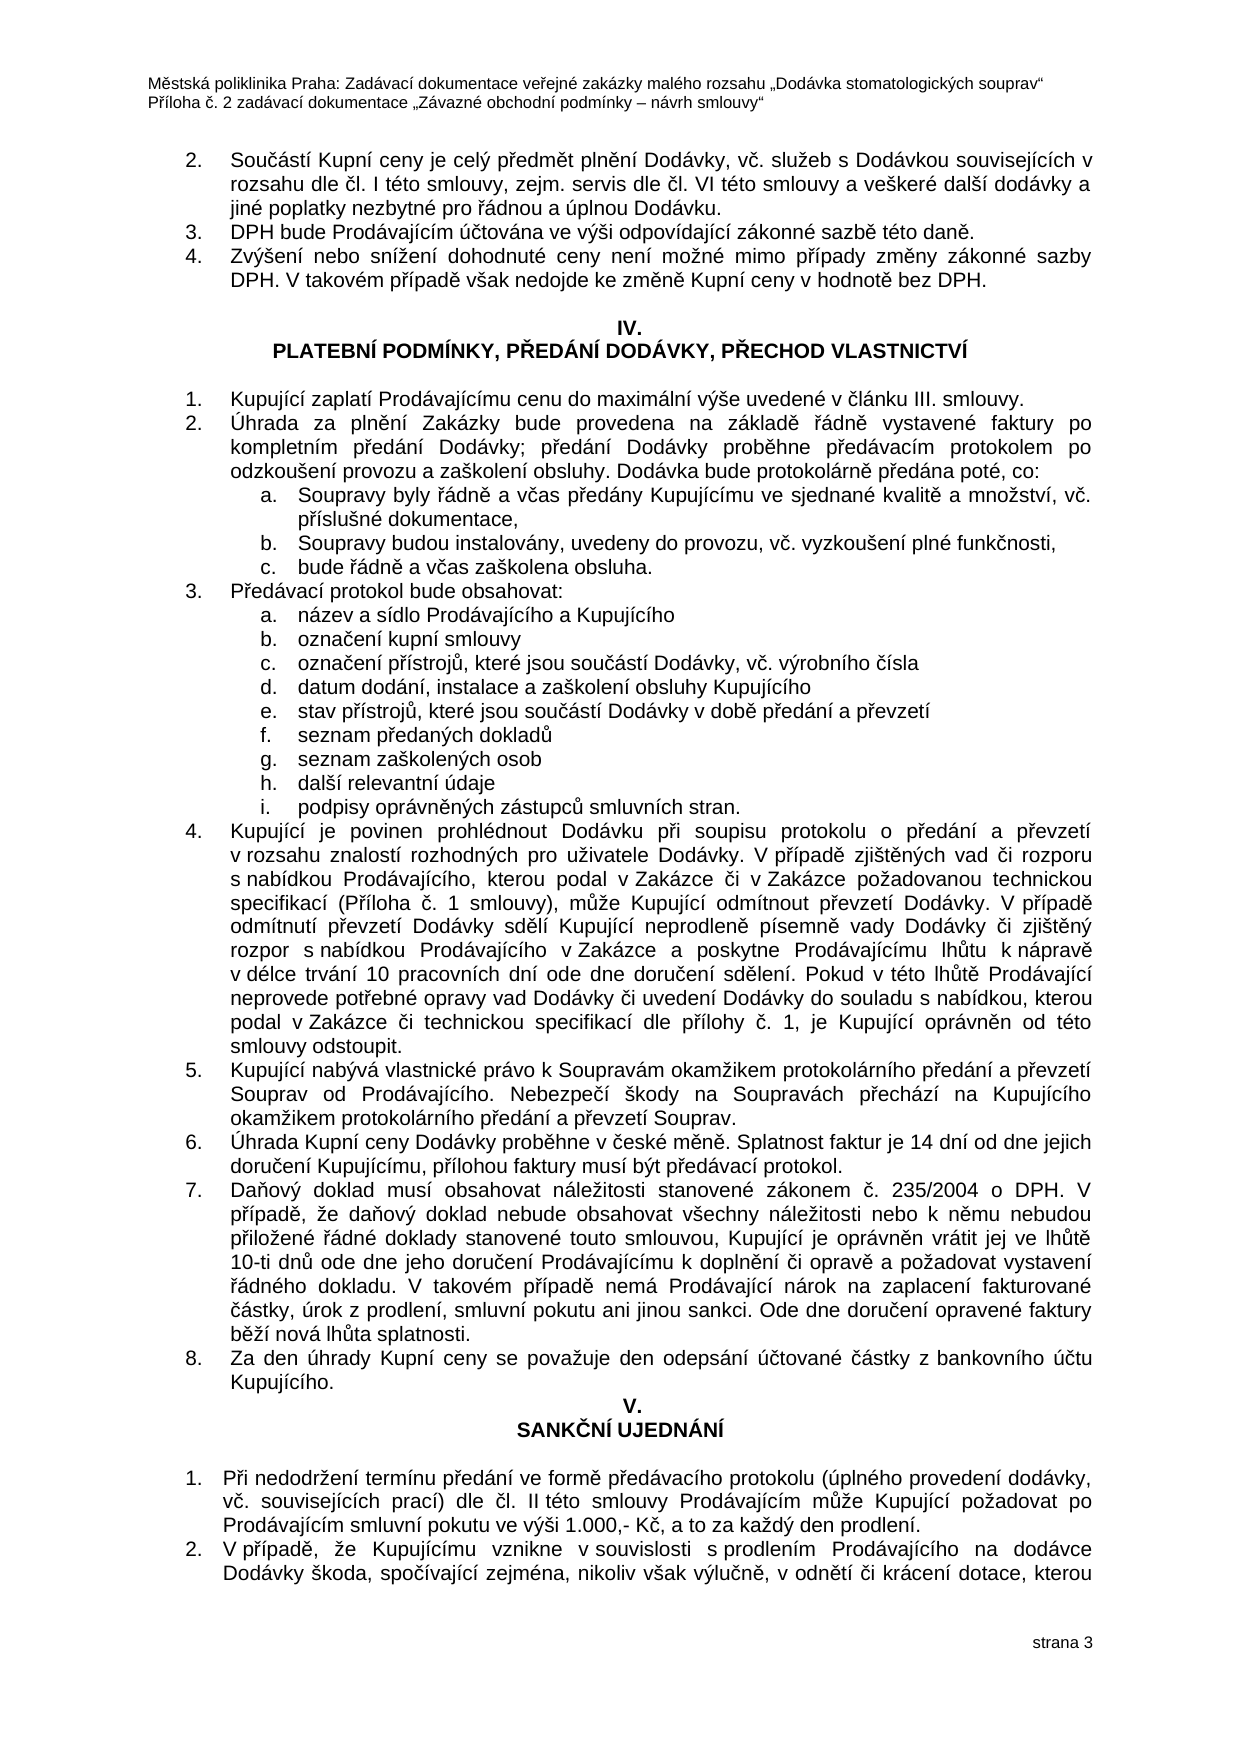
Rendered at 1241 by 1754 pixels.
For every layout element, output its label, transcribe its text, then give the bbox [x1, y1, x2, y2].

list Soupravy budou instalovány, uvedeny do provozu, vč. vyzkoušení plné funkčnosti, [260, 531, 1093, 555]
list Úhrada za plnění Zakázky bude provedena na základě řádně vystavené faktury po kompletním předání Dodávky; předání Dodávky proběhne předávacím protokolem po odzkoušení provozu a zaškolení obsluhy. Dodávka bude protokolárně předána poté, co: [185, 411, 1093, 483]
list Daňový doklad musí obsahovat náležitosti stanovené zákonem č. 235/2004 o DPH. V případě, že daňový doklad nebude obsahovat všechny náležitosti nebo k němu nebudou přiložené řádné doklady stanovené touto smlouvou, Kupující je oprávněn vrátit jej ve lhůtě 10-ti dnů ode dne jeho doručení Prodávajícímu k doplnění či opravě a požadovat vystavení řádného dokladu. V takovém případě nemá Prodávající nárok na zaplacení fakturované částky, úrok z prodlení, smluvní pokutu ani jinou sankci. Ode dne doručení opravené faktury běží nová lhůta splatnosti. [185, 1178, 1093, 1346]
list SANKČNÍ UJEDNÁNÍ [148, 1417, 1093, 1441]
list DPH bude Prodávajícím účtována ve výši odpovídající zákonné sazbě této daně. [185, 219, 1093, 243]
list Kupující je povinen prohlédnout Dodávku při soupisu protokolu o předání a převzetí v rozsahu znalostí rozhodných pro uživatele Dodávky. V případě zjištěných vad či rozporu s nabídkou Prodávajícího, kterou podal v Zakázce či v Zakázce požadovanou technickou specifikací (Příloha č. 1 smlouvy), může Kupující odmítnout převzetí Dodávky. V případě odmítnutí převzetí Dodávky sdělí Kupující neprodleně písemně vady Dodávky či zjištěný rozpor s nabídkou Prodávajícího v Zakázce a poskytne Prodávajícímu lhůtu k nápravě v délce trvání 10 pracovních dní ode dne doručení sdělení. Pokud v této lhůtě Prodávající neprovede potřebné opravy vad Dodávky či uvedení Dodávky do souladu s nabídkou, kterou podal v Zakázce či technickou specifikací dle přílohy č. 1, je Kupující oprávněn od této smlouvy odstoupit. [185, 818, 1093, 1058]
list datum dodání, instalace a zaškolení obsluhy Kupujícího [260, 675, 1093, 699]
list označení kupní smlouvy [260, 627, 1093, 651]
list další relevantní údaje [260, 771, 1093, 794]
list Soupravy byly řádně a včas předány Kupujícímu ve sjednané kvalitě a množství, vč. příslušné dokumentace, [260, 483, 1093, 531]
list seznam předaných dokladů [260, 723, 1093, 747]
list PLATEBNÍ PODMÍNKY, PŘEDÁNÍ DODÁVKY, PŘECHOD VLASTNICTVÍ [148, 339, 1093, 363]
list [185, 1537, 1093, 1585]
list Úhrada Kupní ceny Dodávky proběhne v české měně. Splatnost faktur je 14 dní od dne jejich doručení Kupujícímu, přílohou faktury musí být předávací protokol. [185, 1130, 1093, 1178]
list název a sídlo Prodávajícího a Kupujícího [260, 603, 1093, 627]
list bude řádně a včas zaškolena obsluha. [260, 555, 1093, 579]
list Za den úhrady Kupní ceny se považuje den odepsání účtované částky z bankovního účtu Kupujícího. [185, 1346, 1093, 1393]
list Předávací protokol bude obsahovat: [185, 579, 1093, 603]
list podpisy oprávněných zástupců smluvních stran. [260, 794, 1093, 818]
list Kupující nabývá vlastnické právo k Soupravám okamžikem protokolárního předání a převzetí Souprav od Prodávajícího. Nebezpečí škody na Soupravách přechází na Kupujícího okamžikem protokolárního předání a převzetí Souprav. [185, 1058, 1093, 1130]
list Kupující zaplatí Prodávajícímu cenu do maximální výše uvedené v článku III. smlouvy. [185, 387, 1093, 411]
list Zvýšení nebo snížení dohodnuté ceny není možné mimo případy změny zákonné sazby DPH. V takovém případě však nedojde ke změně Kupní ceny v hodnotě bez DPH. [185, 243, 1093, 291]
list seznam zaškolených osob [260, 747, 1093, 771]
list Součástí Kupní ceny je celý předmět plnění Dodávky, vč. služeb s Dodávkou souvisejících v rozsahu dle čl. I této smlouvy, zejm. servis dle čl. VI této smlouvy a veškeré další dodávky a jiné poplatky nezbytné pro řádnou a úplnou Dodávku. [185, 148, 1093, 219]
list stav přístrojů, které jsou součástí Dodávky v době předání a převzetí [260, 699, 1093, 723]
list označení přístrojů, které jsou součástí Dodávky, vč. výrobního čísla [260, 651, 1093, 675]
list Při nedodržení termínu předání ve formě předávacího protokolu (úplného provedení dodávky, vč. souvisejících prací) dle čl. II této smlouvy Prodávajícím může Kupující požadovat po Prodávajícím smluvní pokutu ve výši 1.000,- Kč, a to za každý den prodlení. [185, 1465, 1093, 1537]
